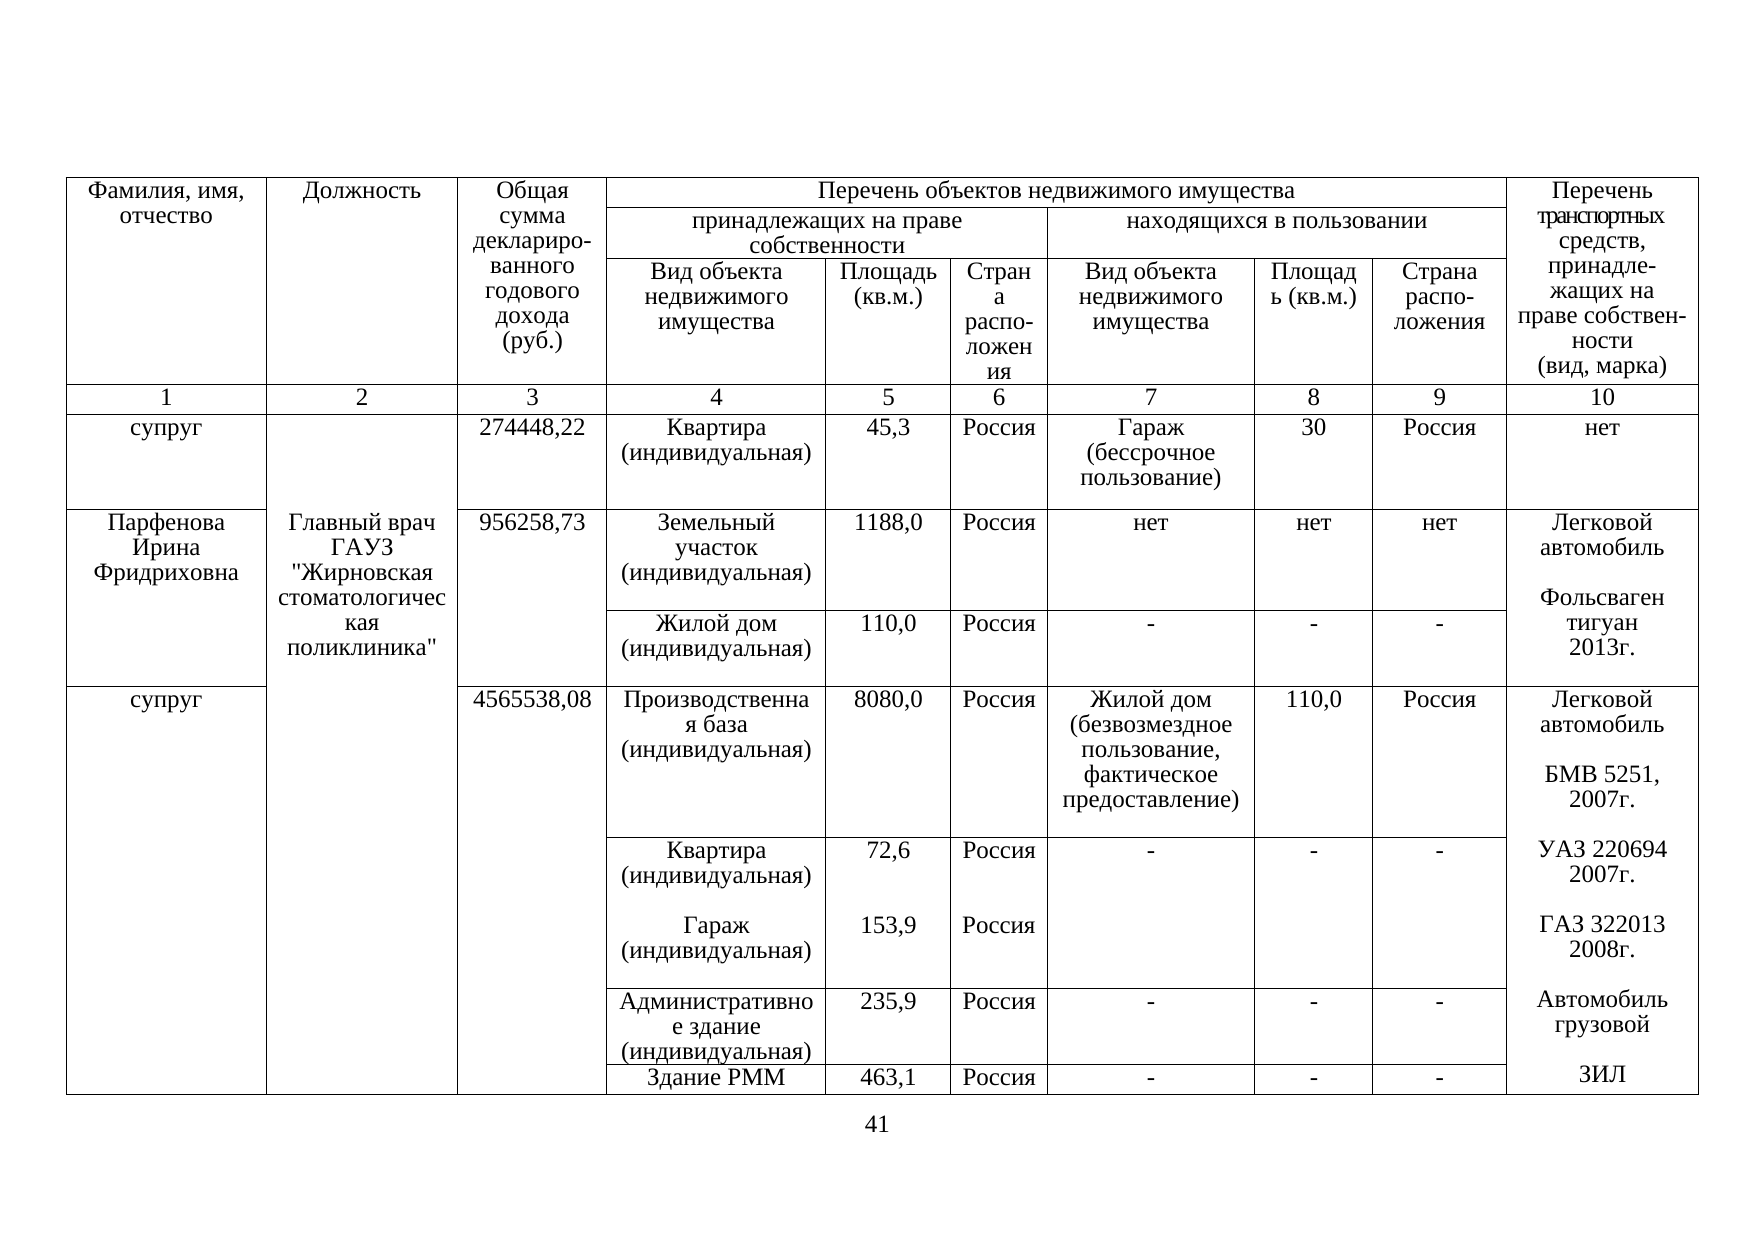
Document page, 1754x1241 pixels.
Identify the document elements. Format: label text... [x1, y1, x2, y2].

table_cell - [1373, 611, 1506, 686]
table_cell Парфенова Ирина Фридриховна [67, 510, 266, 686]
table_cell 9 [1373, 385, 1506, 414]
table_cell Страна распо-ложения [951, 259, 1047, 384]
table_cell - [1373, 989, 1506, 1064]
table_cell Россия [951, 1065, 1047, 1094]
table_cell 8 [1255, 385, 1372, 414]
table_cell - [1255, 1065, 1372, 1094]
table_cell Квартира (индивидуальная) [607, 415, 825, 509]
table_cell Квартира (индивидуальная) Гараж (индивидуальная) [607, 838, 825, 988]
table_cell Россия [1373, 687, 1506, 837]
table_cell 110,0 [826, 611, 950, 686]
table_cell Площадь (кв.м.) [826, 259, 950, 384]
table_cell 274448,22 [458, 415, 606, 509]
table_cell принадлежащих на праве собственности [607, 208, 1047, 258]
table_cell 4 [607, 385, 825, 414]
table_cell Вид объекта недвижимого имущества [607, 259, 825, 384]
table_cell Вид объекта недвижимого имущества [1048, 259, 1254, 384]
table_cell Россия [1373, 415, 1506, 509]
table_cell 1 [67, 385, 266, 414]
table_cell 3 [458, 385, 606, 414]
table_header Перечень объектов недвижимого имущества [607, 178, 1506, 207]
table_cell 72,6 153,9 [826, 838, 950, 988]
table_cell - [1048, 838, 1254, 988]
table_cell находящихся в пользовании [1048, 208, 1506, 258]
table_cell - [1373, 838, 1506, 988]
table_cell - [1255, 611, 1372, 686]
table_cell 956258,73 [458, 510, 606, 686]
table_cell Жилой дом (индивидуальная) [607, 611, 825, 686]
table_cell Россия [951, 611, 1047, 686]
table_cell Административное здание (индивидуальная) [607, 989, 825, 1064]
table_cell 30 [1255, 415, 1372, 509]
table_cell 8080,0 [826, 687, 950, 837]
table_cell нет [1048, 510, 1254, 610]
table_cell Легковой автомобиль БМВ 5251, 2007г. УАЗ 220694 2007г. ГАЗ 322013 2008г. Автомобиль грузовой ЗИЛ 431410,1993г. ГАЗ310290. 1994г. КАМАЗ 5320 1993г. КАМАЗ 55102 1992г. МАЗ 5551 1991г. Урал 636851 АБС,2007г. Мототранспортные средства Погрузчик фронтальный С 50 2008г. Трактор Т-170,1990 г. Автогрейдер ДЗ122Б2,1988г. Трактор ДТ-75, 1997г. Трактор ДТ-75, 1993г. [1507, 687, 1698, 1094]
table_cell Легковой автомобиль Фольсваген тигуан 2013г. [1507, 510, 1698, 686]
table_cell супруг [67, 687, 266, 1094]
table_cell 1188,0 [826, 510, 950, 610]
table_cell 463,1 [826, 1065, 950, 1094]
table_cell нет [1373, 510, 1506, 610]
table_cell Страна распо-ложения [1373, 259, 1506, 384]
table_cell - [1048, 989, 1254, 1064]
table_cell Земельный участок (индивидуальная) [607, 510, 825, 610]
table_header Фамилия, имя, отчество [67, 178, 266, 384]
table_cell 10 [1507, 385, 1698, 414]
table_cell Производственная база (индивидуальная) [607, 687, 825, 837]
table_cell 7 [1048, 385, 1254, 414]
table_cell Россия [951, 989, 1047, 1064]
table_header Перечень транспортных средств, принадле-жащих на праве собствен-ности (вид, марка) [1507, 178, 1698, 384]
table_cell Площадь (кв.м.) [1255, 259, 1372, 384]
table_cell 4565538,08 [458, 687, 606, 1094]
table_header Общая сумма деклариро-ванного годового дохода (руб.) [458, 178, 606, 384]
table_cell 235,9 [826, 989, 950, 1064]
table_cell Гараж (бессрочное пользование) [1048, 415, 1254, 509]
table_cell Россия Россия [951, 838, 1047, 988]
table_cell 45,3 [826, 415, 950, 509]
table_cell Главный врач ГАУЗ "Жирновская стоматологическая поликлиника" [267, 509, 457, 1094]
table_cell - [1373, 1065, 1506, 1094]
table_cell Жилой дом (безвозмездное пользование, фактическое предоставление) [1048, 687, 1254, 837]
table_cell 2 [267, 385, 457, 414]
table_cell 5 [826, 385, 950, 414]
table_cell - [1048, 1065, 1254, 1094]
table_cell нет [1507, 415, 1698, 509]
table_cell 6 [951, 385, 1047, 414]
table_cell 110,0 [1255, 687, 1372, 837]
table_cell - [1255, 989, 1372, 1064]
table_header Должность [267, 178, 457, 384]
table_cell - [1048, 611, 1254, 686]
table_cell Россия [951, 415, 1047, 509]
table_cell Россия [951, 687, 1047, 837]
table_cell Здание РММ (индивидуальная) [607, 1065, 825, 1094]
table_cell супруг [67, 415, 266, 509]
table_cell нет [1255, 510, 1372, 610]
table_cell Россия [951, 510, 1047, 610]
table_cell - [1255, 838, 1372, 988]
